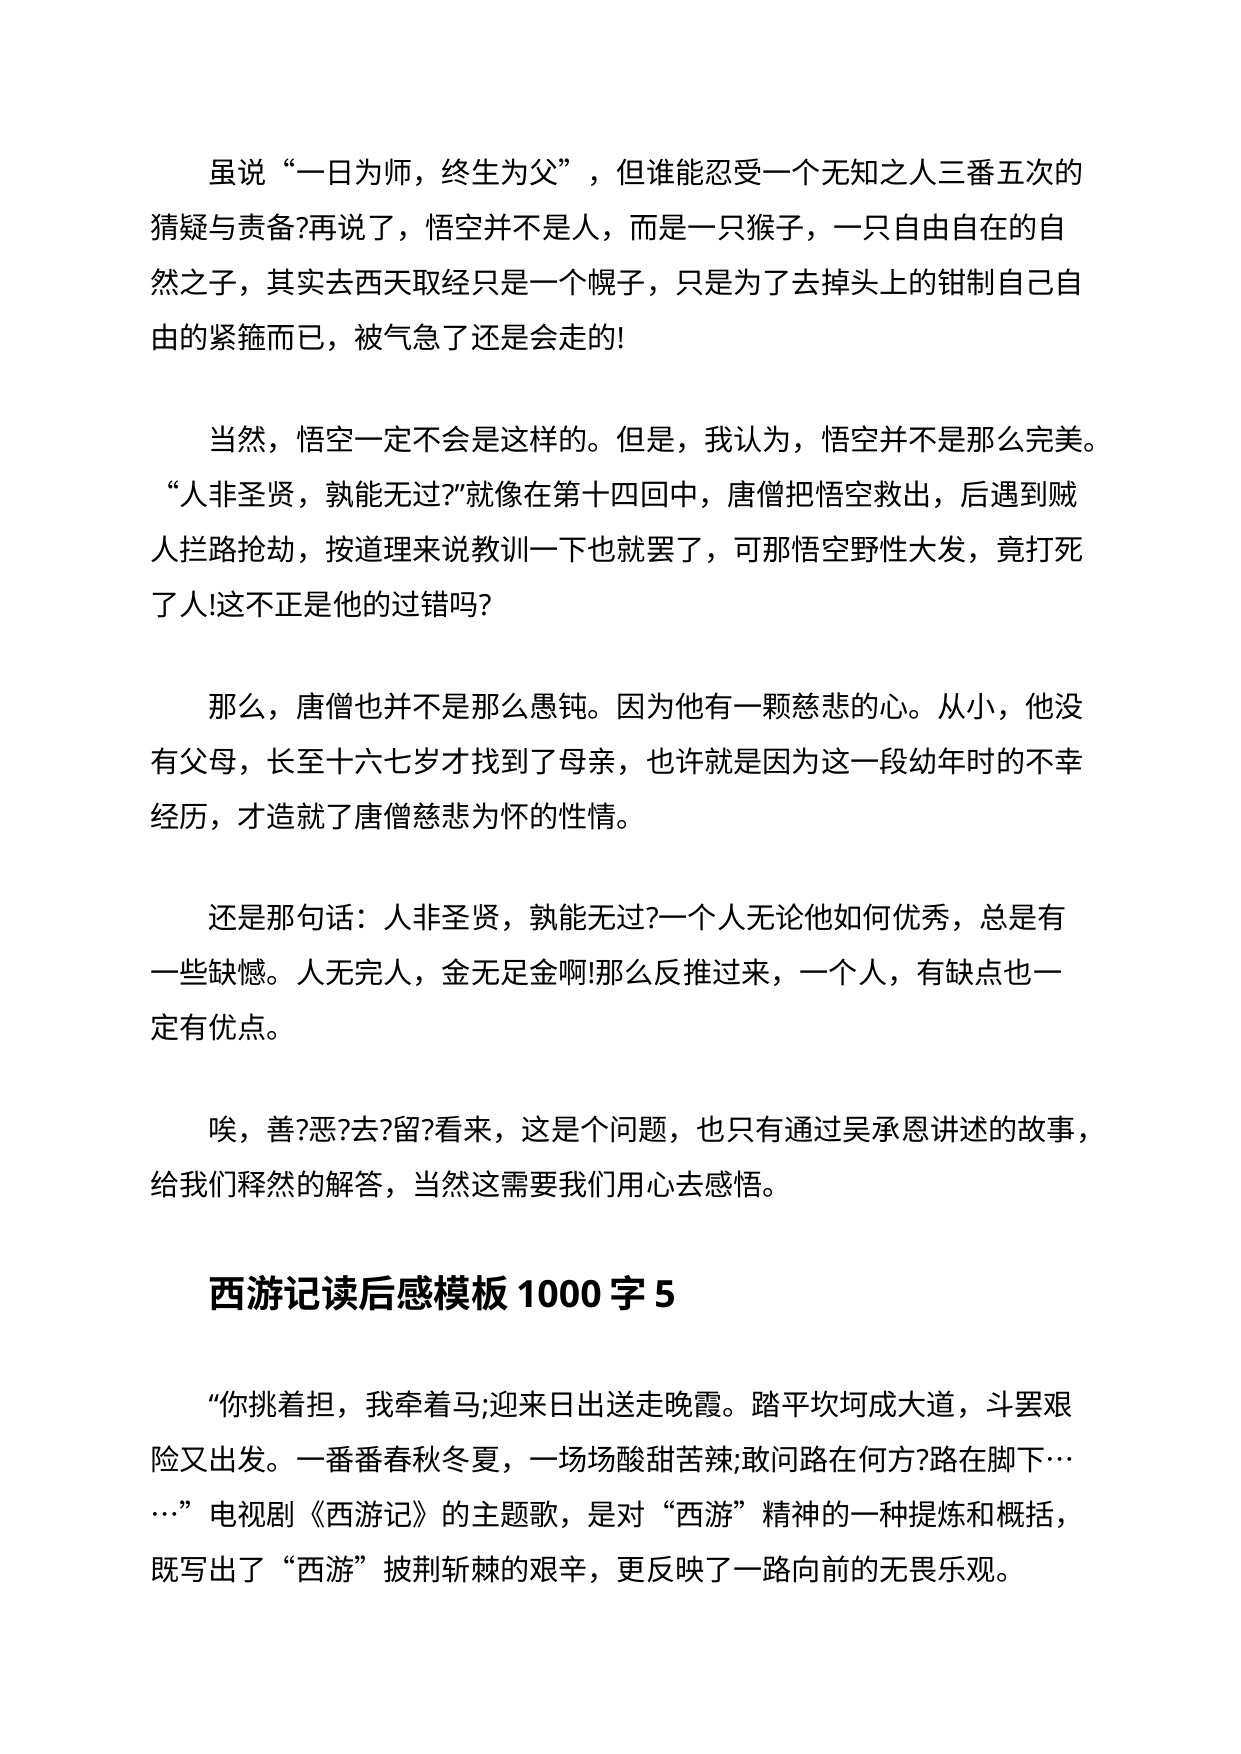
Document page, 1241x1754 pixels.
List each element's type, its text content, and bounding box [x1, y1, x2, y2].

text “你挑着担，我牵着马;迎来日出送走晚霞。踏平坎坷成大道，斗罢艰险又出发。一番番春秋冬夏，一场场酸甜苦辣;敢问路在何方?路在脚下……”电视剧《西游记》的主题歌，是对“西游”精神的一种提炼和概括，既写出了“西游”披荆斩棘的艰辛，更反映了一路向前的无畏乐观。 [150, 1381, 1090, 1588]
text 那么，唐僧也并不是那么愚钝。因为他有一颗慈悲的心。从小，他没有父母，长至十六七岁才找到了母亲，也许就是因为这一段幼年时的不幸经历，才造就了唐僧慈悲为怀的性情。 [150, 683, 1090, 836]
text 当然，悟空一定不会是这样的。但是，我认为，悟空并不是那么完美。“人非圣贤，孰能无过?”就像在第十四回中，唐僧把悟空救出，后遇到贼人拦路抢劫，按道理来说教训一下也就罢了，可那悟空野性大发，竟打死了人!这不正是他的过错吗? [150, 417, 1090, 624]
text 还是那句话：人非圣贤，孰能无过?一个人无论他如何优秀，总是有一些缺憾。人无完人，金无足金啊!那么反推过来，一个人，有缺点也一定有优点。 [150, 895, 1090, 1047]
text 西游记读后感模板1000字5 [150, 1264, 1090, 1318]
text 虽说“一日为师，终生为父”，但谁能忍受一个无知之人三番五次的猜疑与责备?再说了，悟空并不是人，而是一只猴子，一只自由自在的自然之子，其实去西天取经只是一个幌子，只是为了去掉头上的钳制自己自由的紧箍而已，被气急了还是会走的! [150, 150, 1090, 357]
text 唉，善?恶?去?留?看来，这是个问题，也只有通过吴承恩讲述的故事，给我们释然的解答，当然这需要我们用心去感悟。 [150, 1107, 1090, 1204]
